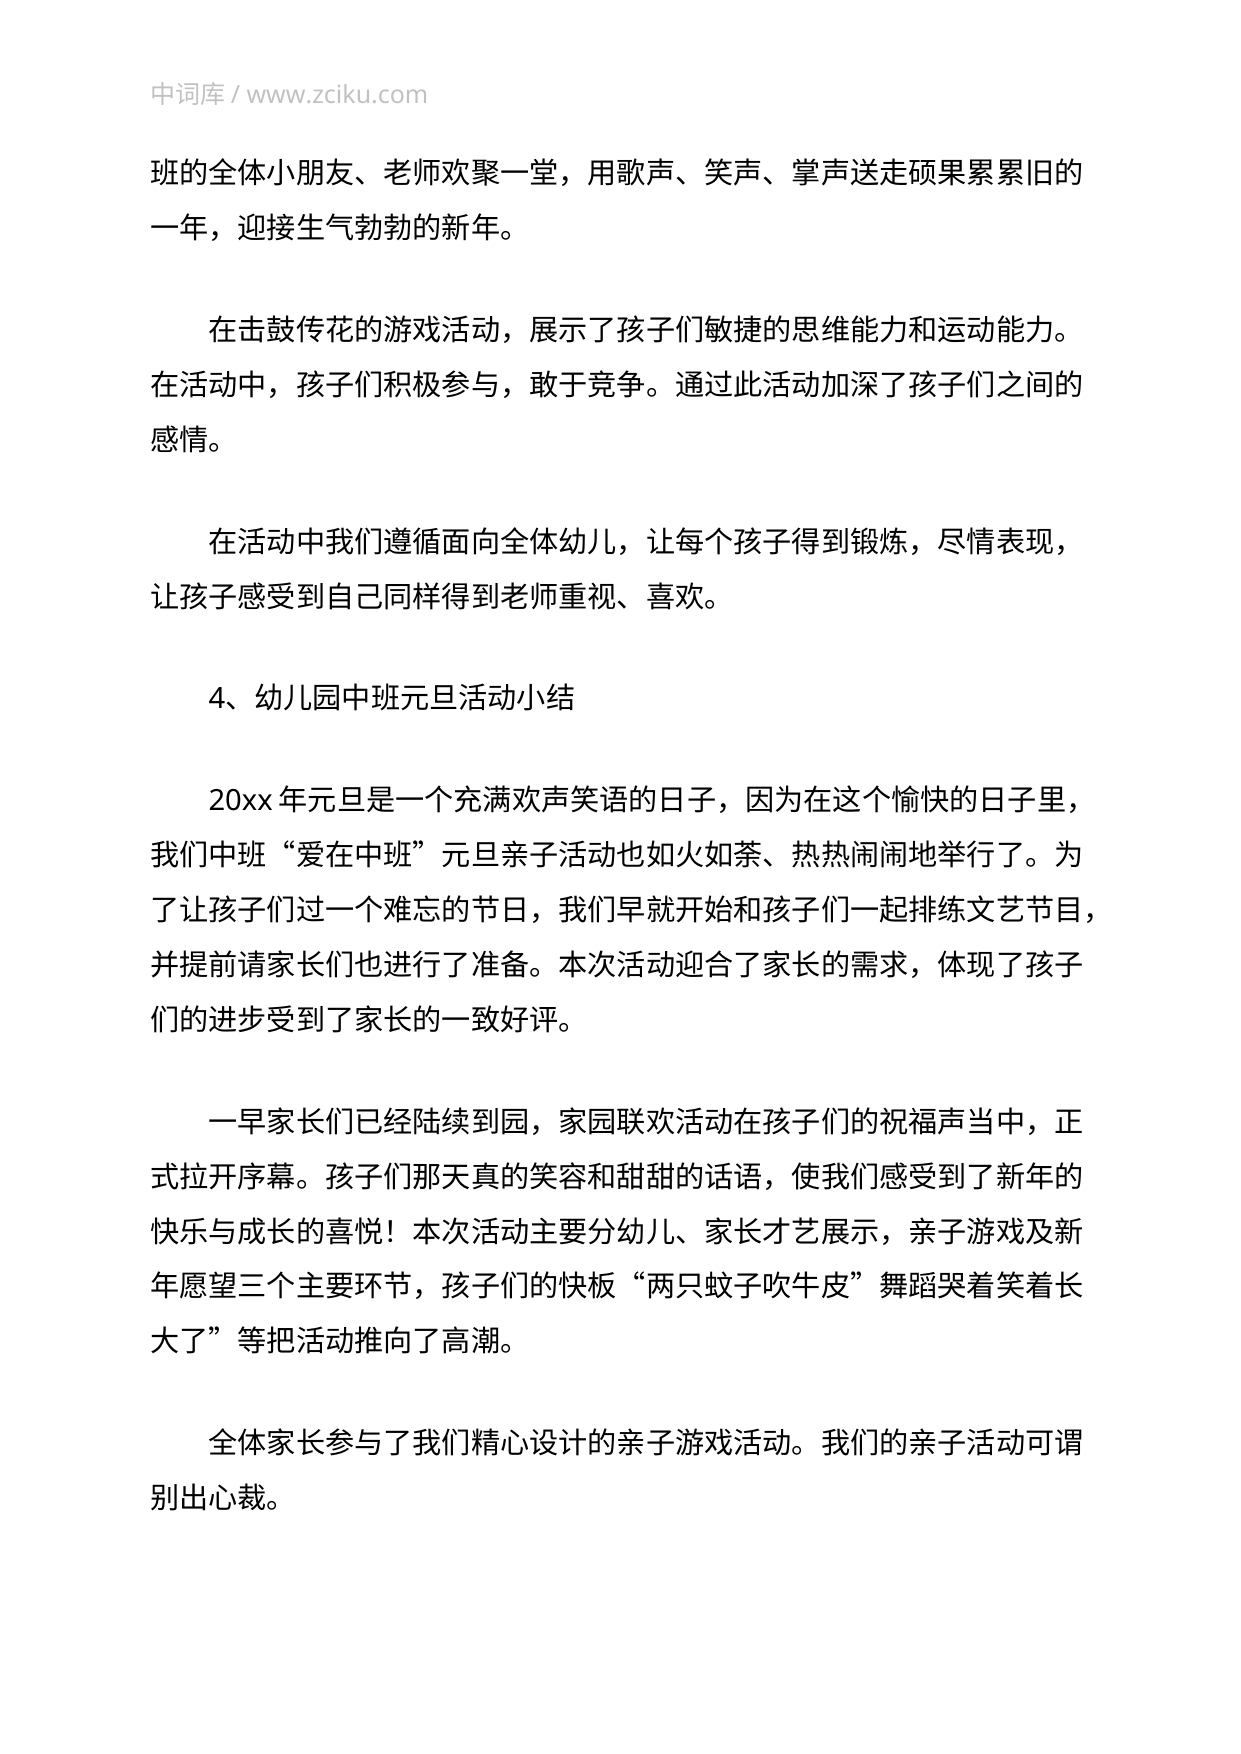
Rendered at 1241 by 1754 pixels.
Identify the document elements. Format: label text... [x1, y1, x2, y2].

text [150, 150, 1090, 247]
text 4、幼儿园中班元旦活动小结 [150, 675, 1090, 717]
text 在活动中我们遵循面向全体幼儿，让每个孩子得到锻炼，尽情表现，让孩子感受到自己同样得到老师重视、喜欢。 [150, 518, 1090, 615]
text 在击鼓传花的游戏活动，展示了孩子们敏捷的思维能力和运动能力。在活动中，孩子们积极参与，敢于竞争。通过此活动加深了孩子们之间的感情。 [150, 307, 1090, 459]
text 20xx年元旦是一个充满欢声笑语的日子，因为在这个愉快的日子里，我们中班“爱在中班”元旦亲子活动也如火如荼、热热闹闹地举行了。为了让孩子们过一个难忘的节日，我们早就开始和孩子们一起排练文艺节目，并提前请家长们也进行了准备。本次活动迎合了家长的需求，体现了孩子们的进步受到了家长的一致好评。 [150, 777, 1090, 1039]
text 一早家长们已经陆续到园，家园联欢活动在孩子们的祝福声当中，正式拉开序幕。孩子们那天真的笑容和甜甜的话语，使我们感受到了新年的快乐与成长的喜悦！本次活动主要分幼儿、家长才艺展示，亲子游戏及新年愿望三个主要环节，孩子们的快板“两只蚊子吹牛皮”舞蹈哭着笑着长大了”等把活动推向了高潮。 [150, 1098, 1090, 1360]
text 全体家长参与了我们精心设计的亲子游戏活动。我们的亲子活动可谓别出心裁。 [150, 1420, 1090, 1517]
